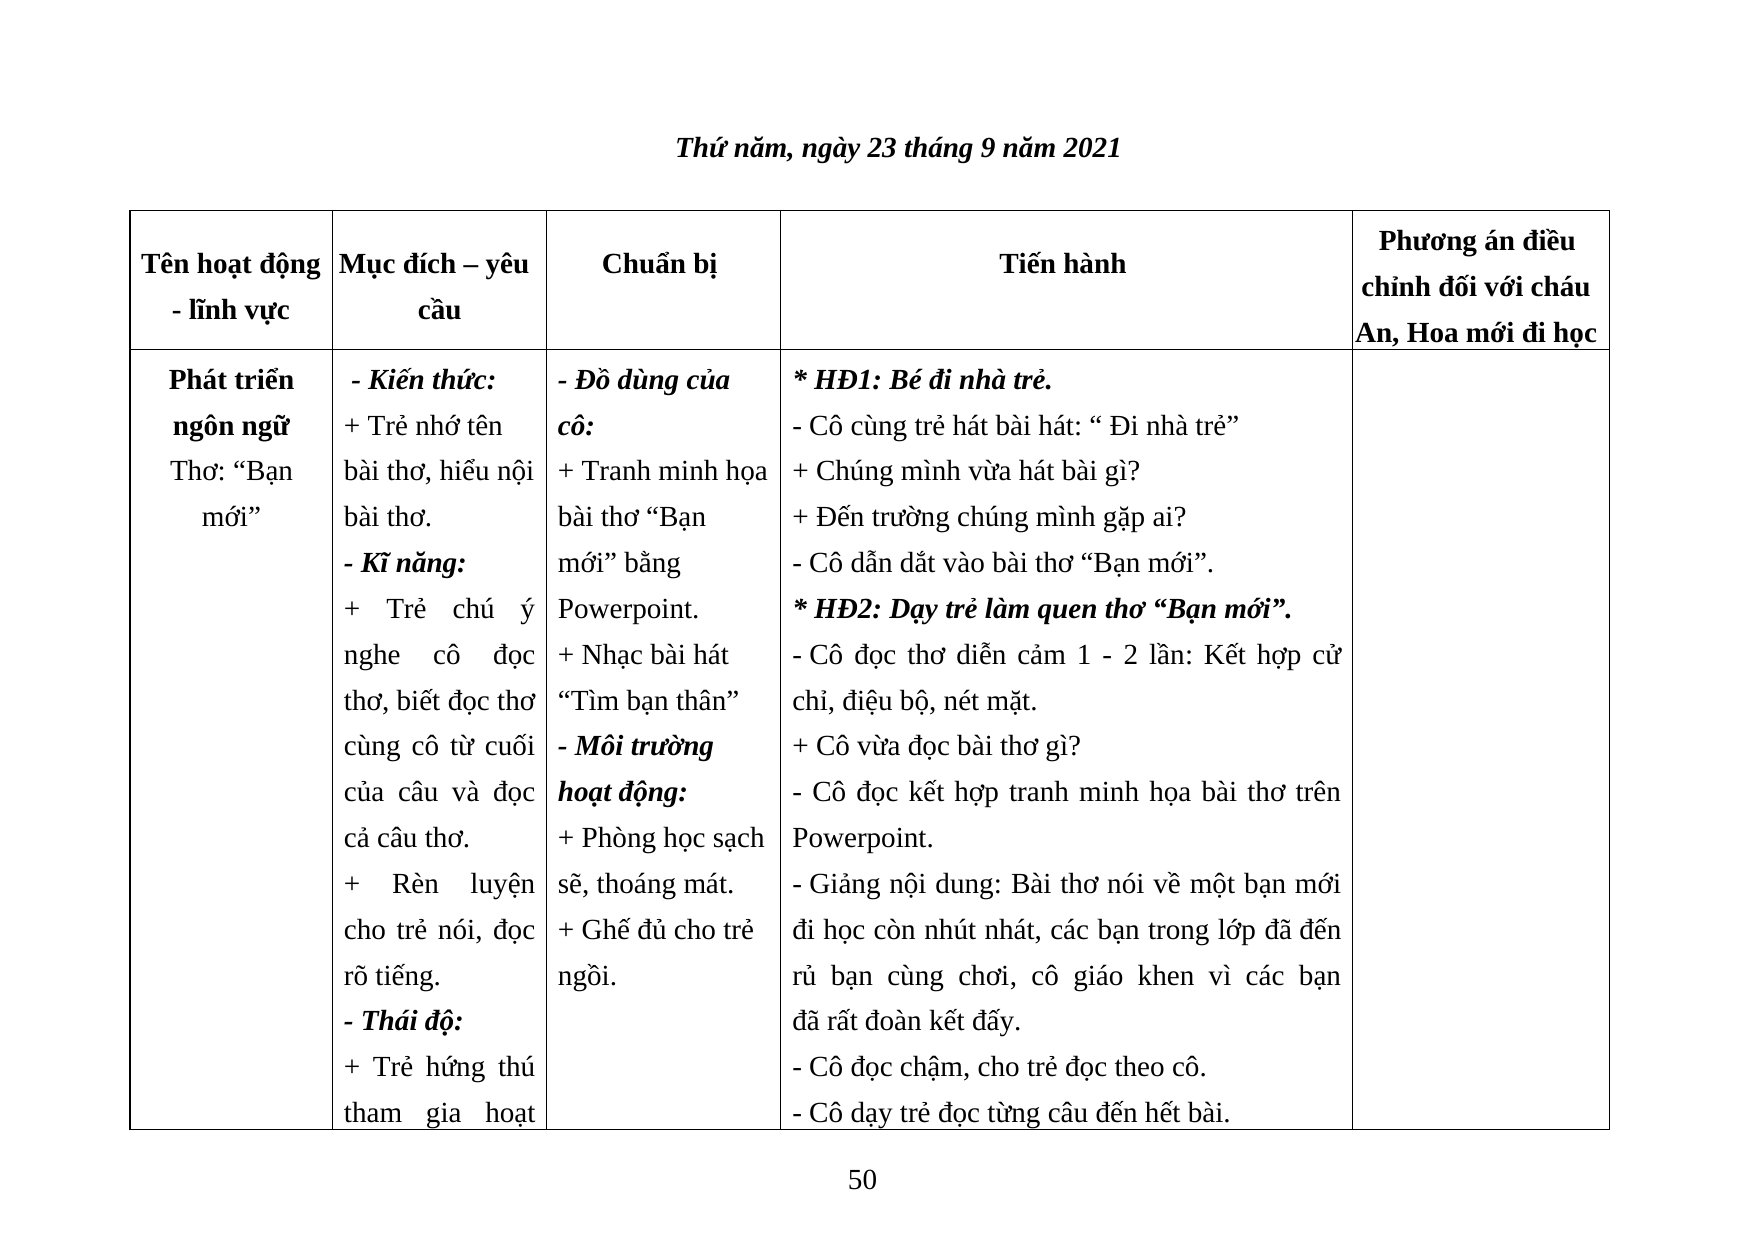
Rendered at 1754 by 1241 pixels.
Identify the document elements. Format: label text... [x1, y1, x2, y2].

table_header Tiến hành [781, 211, 1352, 348]
table_header Mục đích – yêu cầu [333, 211, 546, 348]
text Thứ năm, ngày 23 tháng 9 năm 2021 [164, 118, 1636, 164]
table_header Phương án điều chỉnh đối với cháu An, Hoa mới đi học [1353, 211, 1609, 348]
table_header Chuẩn bị [547, 211, 780, 348]
table_header Tên hoạt động - lĩnh vực [131, 211, 332, 348]
table_cell [1353, 350, 1609, 1129]
table_cell Phát triển ngôn ngữ Thơ: “Bạn mới” [131, 350, 332, 1129]
